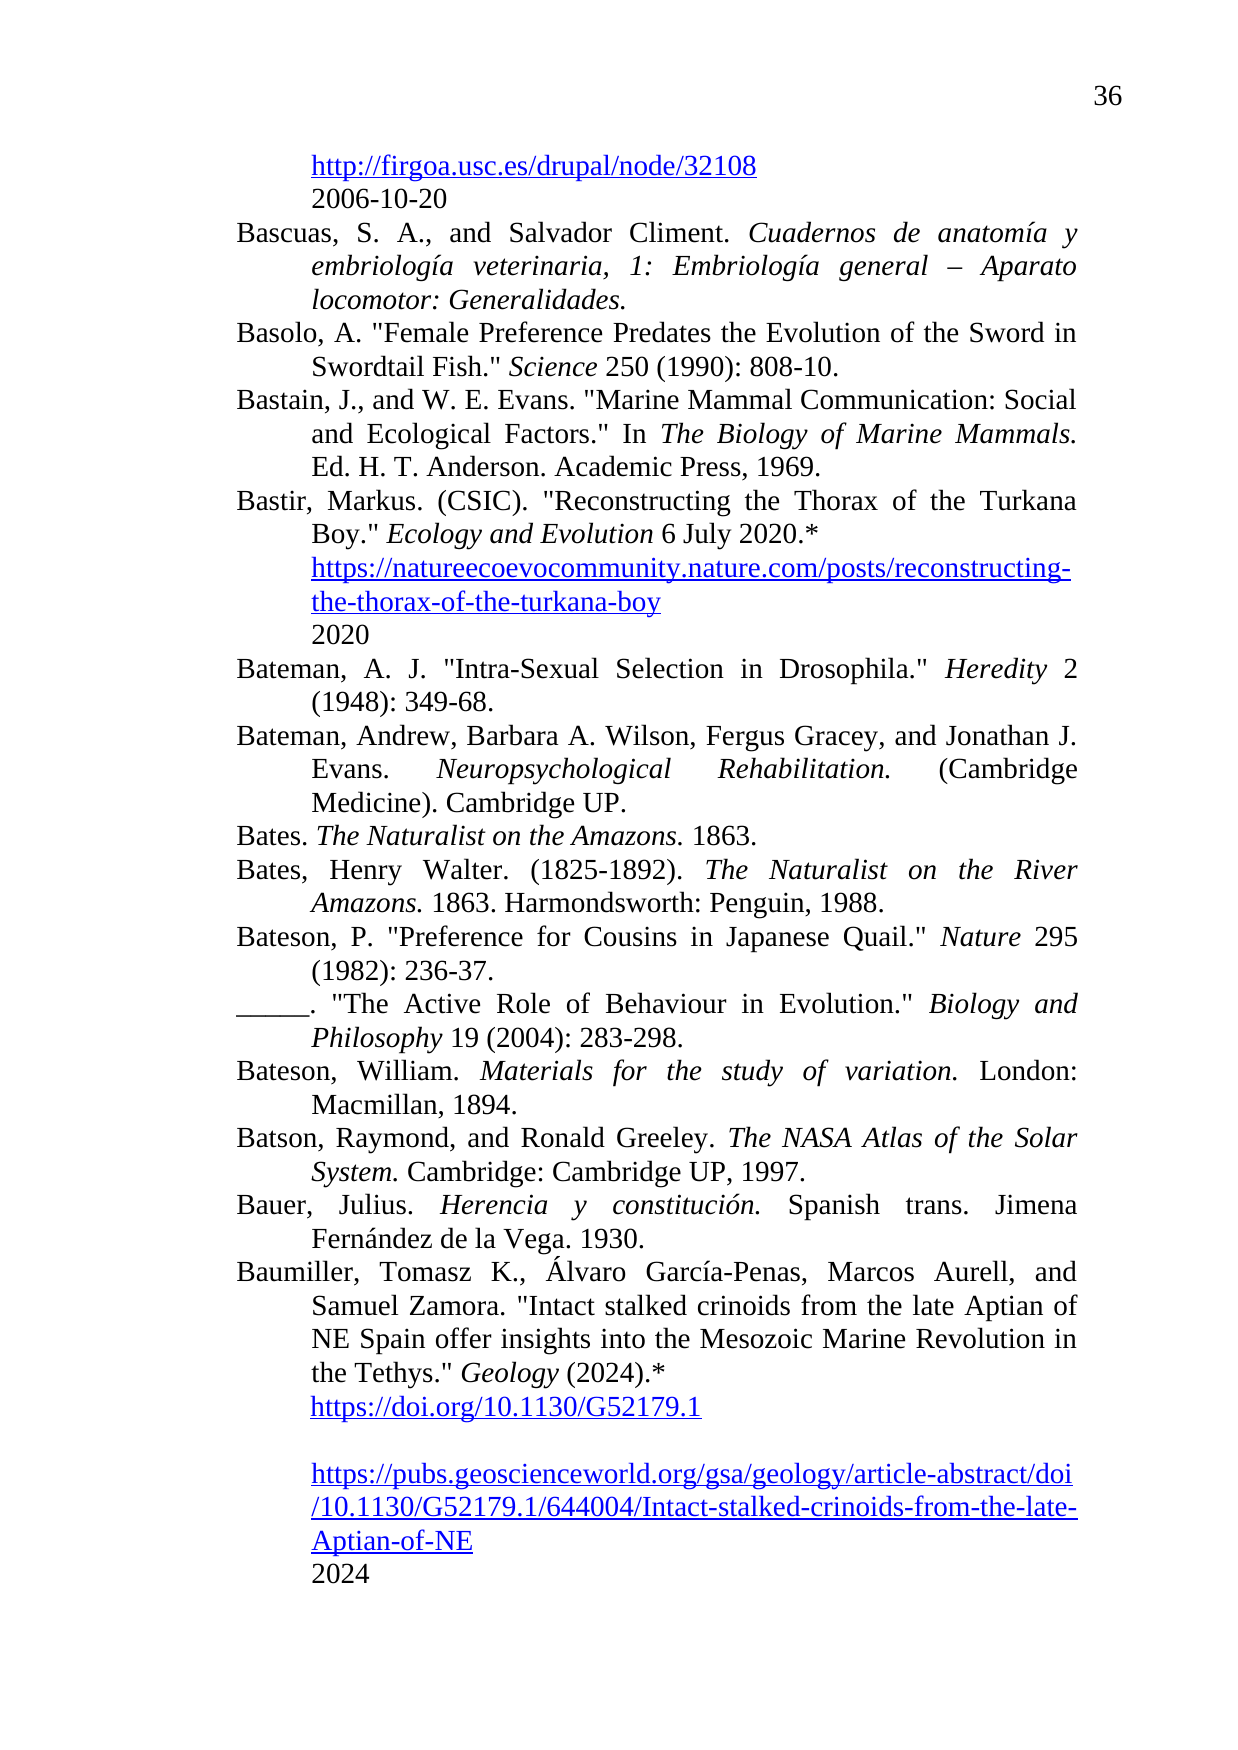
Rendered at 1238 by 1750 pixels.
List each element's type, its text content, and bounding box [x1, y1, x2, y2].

text Bateson, P. "Preference for Cousins in Japanese Quail." Nature 295 (1982): 236-37. [236, 919, 1078, 986]
text 2020 [236, 617, 1078, 651]
text https://natureecoevocommunity.nature.com/posts/reconstructing-the-thorax-of-the-turkana-boy [236, 550, 1078, 617]
text Bauer, Julius. Herencia y constitución. Spanish trans. Jimena Fernández de la Vega. 1930. [236, 1187, 1078, 1254]
text https://pubs.geoscienceworld.org/gsa/geology/article-abstract/doi/10.1130/G52179.1/644004/Intact-stalked-crinoids-from-the-late-Aptian-of-NE [236, 1422, 1078, 1556]
text Bateman, A. J. "Intra-Sexual Selection in Drosophila." Heredity 2 (1948): 349-68. [236, 651, 1078, 718]
text Batson, Raymond, and Ronald Greeley. The NASA Atlas of the Solar System. Cambridge: Cambridge UP, 1997. [236, 1120, 1078, 1187]
text Bastir, Markus. (CSIC). "Reconstructing the Thorax of the Turkana Boy." Ecology and Evolution 6 July 2020.* [236, 483, 1078, 550]
text Bateson, William. Materials for the study of variation. London: Macmillan, 1894. [236, 1053, 1078, 1120]
text http://firgoa.usc.es/drupal/node/32108 [236, 148, 1078, 181]
text _____. "The Active Role of Behaviour in Evolution." Biology and Philosophy 19 (2004): 283-298. [236, 986, 1078, 1053]
text Bascuas, S. A., and Salvador Climent. Cuadernos de anatomía y embriología veterinaria, 1: Embriología general – Aparato locomotor: Generalidades. [236, 215, 1078, 315]
text https://doi.org/10.1130/G52179.1 [236, 1389, 1078, 1422]
text Bates, Henry Walter. (1825-1892). The Naturalist on the River Amazons. 1863. Harmondsworth: Penguin, 1988. [236, 852, 1078, 919]
text Basolo, A. "Female Preference Predates the Evolution of the Sword in Swordtail Fish." Science 250 (1990): 808-10. [236, 315, 1078, 382]
text Bastain, J., and W. E. Evans. "Marine Mammal Communication: Social and Ecological Factors." In The Biology of Marine Mammals. Ed. H. T. Anderson. Academic Press, 1969. [236, 382, 1078, 483]
text 2024 [236, 1556, 1078, 1590]
text Bateman, Andrew, Barbara A. Wilson, Fergus Gracey, and Jonathan J. Evans. Neuropsychological Rehabilitation. (Cambridge Medicine). Cambridge UP. [236, 718, 1078, 818]
text Bates. The Naturalist on the Amazons. 1863. [236, 818, 1078, 852]
text 2006-10-20 [236, 181, 1078, 215]
text Baumiller, Tomasz K., Álvaro García-Penas, Marcos Aurell, and Samuel Zamora. "Intact stalked crinoids from the late Aptian of NE Spain offer insights into the Mesozoic Marine Revolution in the Tethys." Geology (2024).* [236, 1254, 1078, 1389]
